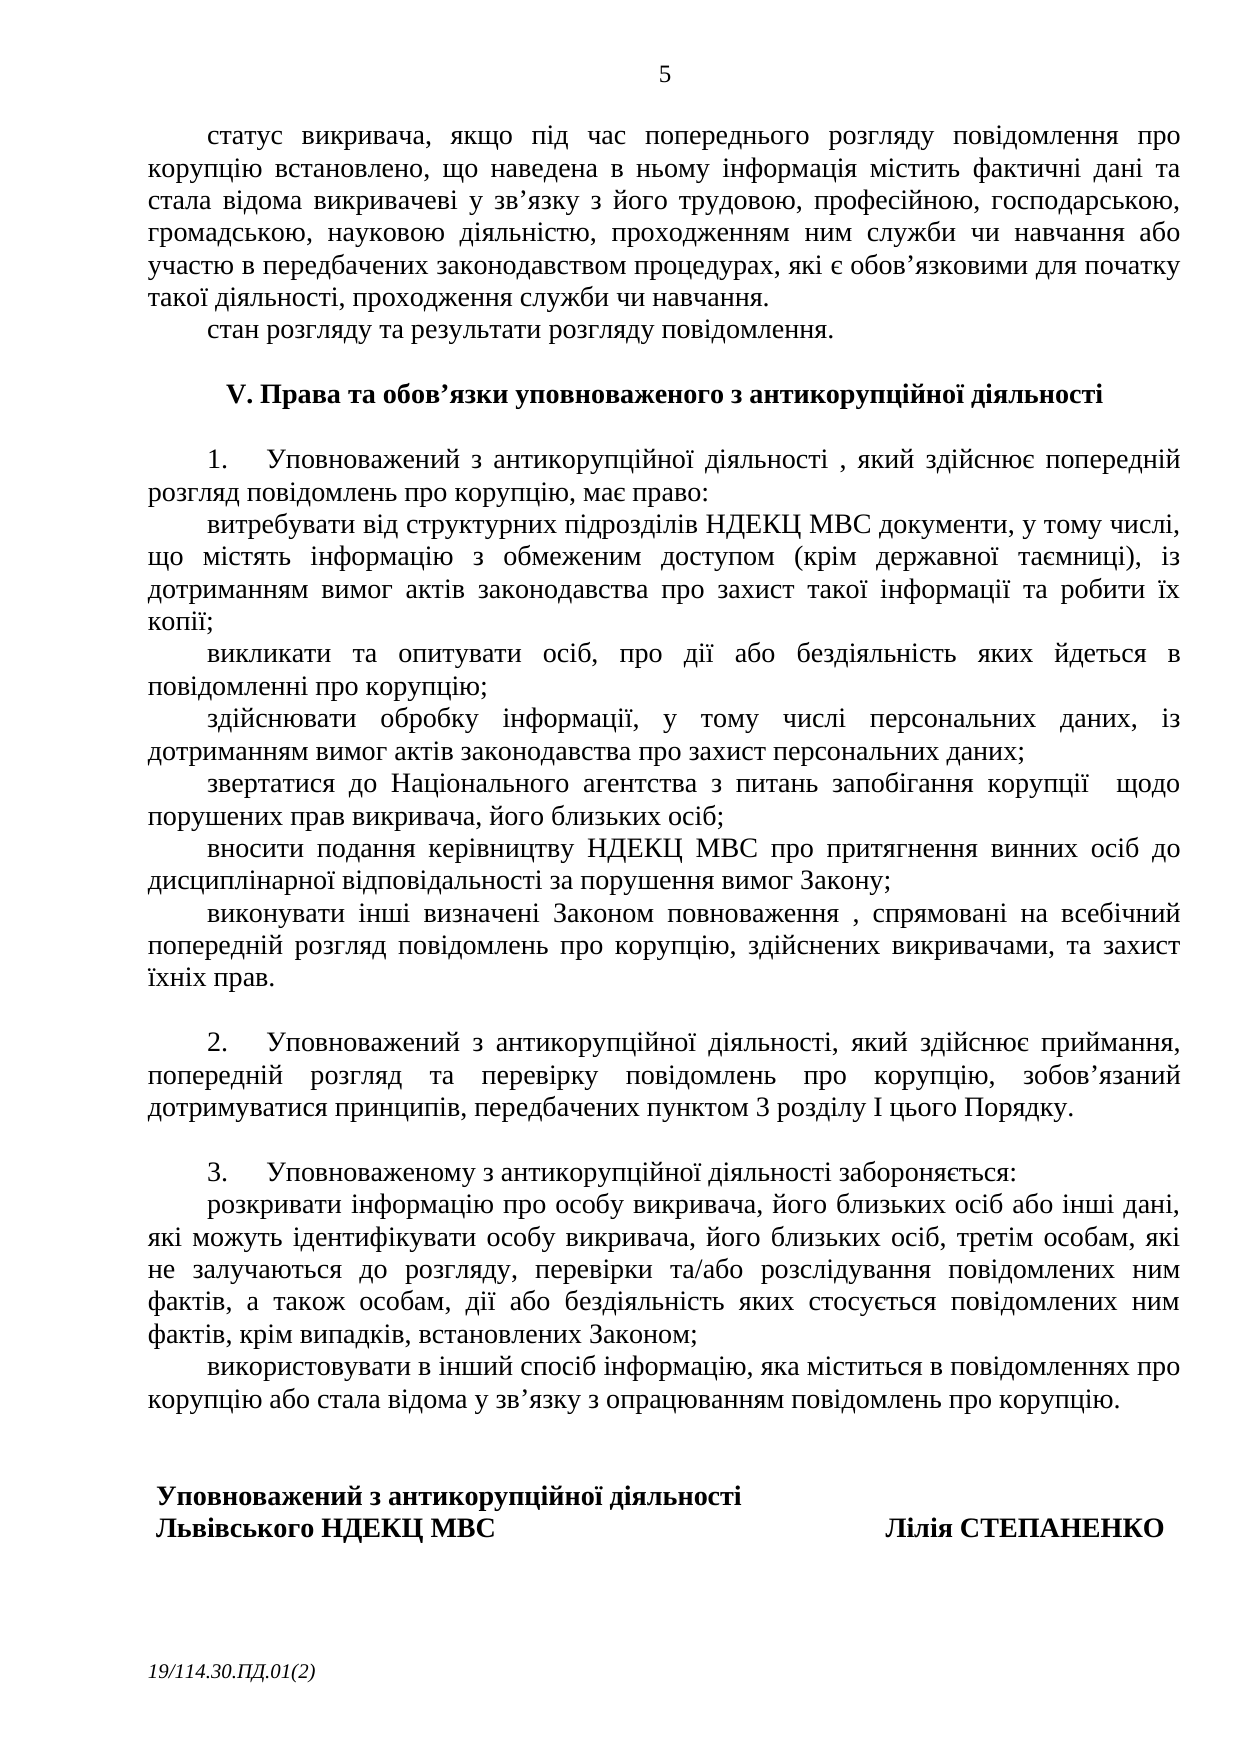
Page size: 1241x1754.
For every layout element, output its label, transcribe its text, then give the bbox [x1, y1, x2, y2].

list статус викривача, якщо під час попереднього розгляду повідомлення про корупцію встановлено, що наведена в ньому інформація містить фактичні дані та стала відома викривачеві у зв’язку з його трудовою, професійною, господарською, громадською, науковою діяльністю, проходженням ним служби чи навчання або участю в передбачених законодавством процедурах, які є обов’язковими для початку такої діяльності, проходження служби чи навчання. [148, 118, 1182, 313]
text витребувати від структурних підрозділів НДЕКЦ МВС документи, у тому числі, що містять інформацію з обмеженим доступом (крім державної таємниці), із дотриманням вимог актів законодавства про захист такої інформації та робити їх копії; [148, 507, 1182, 637]
list використовувати в інший спосіб інформацію, яка міститься в повідомленнях про корупцію або стала відома у зв’язку з опрацюванням повідомлень про корупцію. [148, 1349, 1182, 1414]
text виконувати інші визначені Законом повноваження , спрямовані на всебічний попередній розгляд повідомлень про корупцію, здійснених викривачами, та захист їхніх прав. [148, 896, 1182, 993]
text V. Права та обов’язки уповноваженого з антикорупційної діяльності [148, 377, 1182, 410]
list Уповноважений з антикорупційної діяльності , який здійснює попередній розгляд повідомлень про корупцію, має право: [148, 442, 1182, 507]
list стан розгляду та результати розгляду повідомлення. [148, 313, 1182, 345]
text звертатися до Національного агентства з питань запобігання корупції щодо порушених прав викривача, його близьких осіб; [148, 766, 1182, 831]
text Уповноважений з антикорупційної діяльності [156, 1479, 1169, 1511]
text Львівського НДЕКЦ МВС Лілія СТЕПАНЕНКО [156, 1511, 1169, 1544]
list Уповноважений з антикорупційної діяльності, який здійснює приймання, попередній розгляд та перевірку повідомлень про корупцію, зобов’язаний дотримуватися принципів, передбачених пунктом 3 розділу І цього Порядку. [148, 1025, 1182, 1122]
text вносити подання керівництву НДЕКЦ МВС про притягнення винних осіб до дисциплінарної відповідальності за порушення вимог Закону; [148, 831, 1182, 896]
text здійснювати обробку інформації, у тому числі персональних даних, із дотриманням вимог актів законодавства про захист персональних даних; [148, 701, 1182, 766]
text викликати та опитувати осіб, про дії або бездіяльність яких йдеться в повідомленні про корупцію; [148, 637, 1182, 701]
list розкривати інформацію про особу викривача, його близьких осіб або інші дані, які можуть ідентифікувати особу викривача, його близьких осіб, третім особам, які не залучаються до розгляду, перевірки та/або розслідування повідомлених ним фактів, а також особам, дії або бездіяльність яких стосується повідомлених ним фактів, крім випадків, встановлених Законом; [148, 1187, 1182, 1349]
list Уповноваженому з антикорупційної діяльності забороняється: [148, 1155, 1182, 1187]
